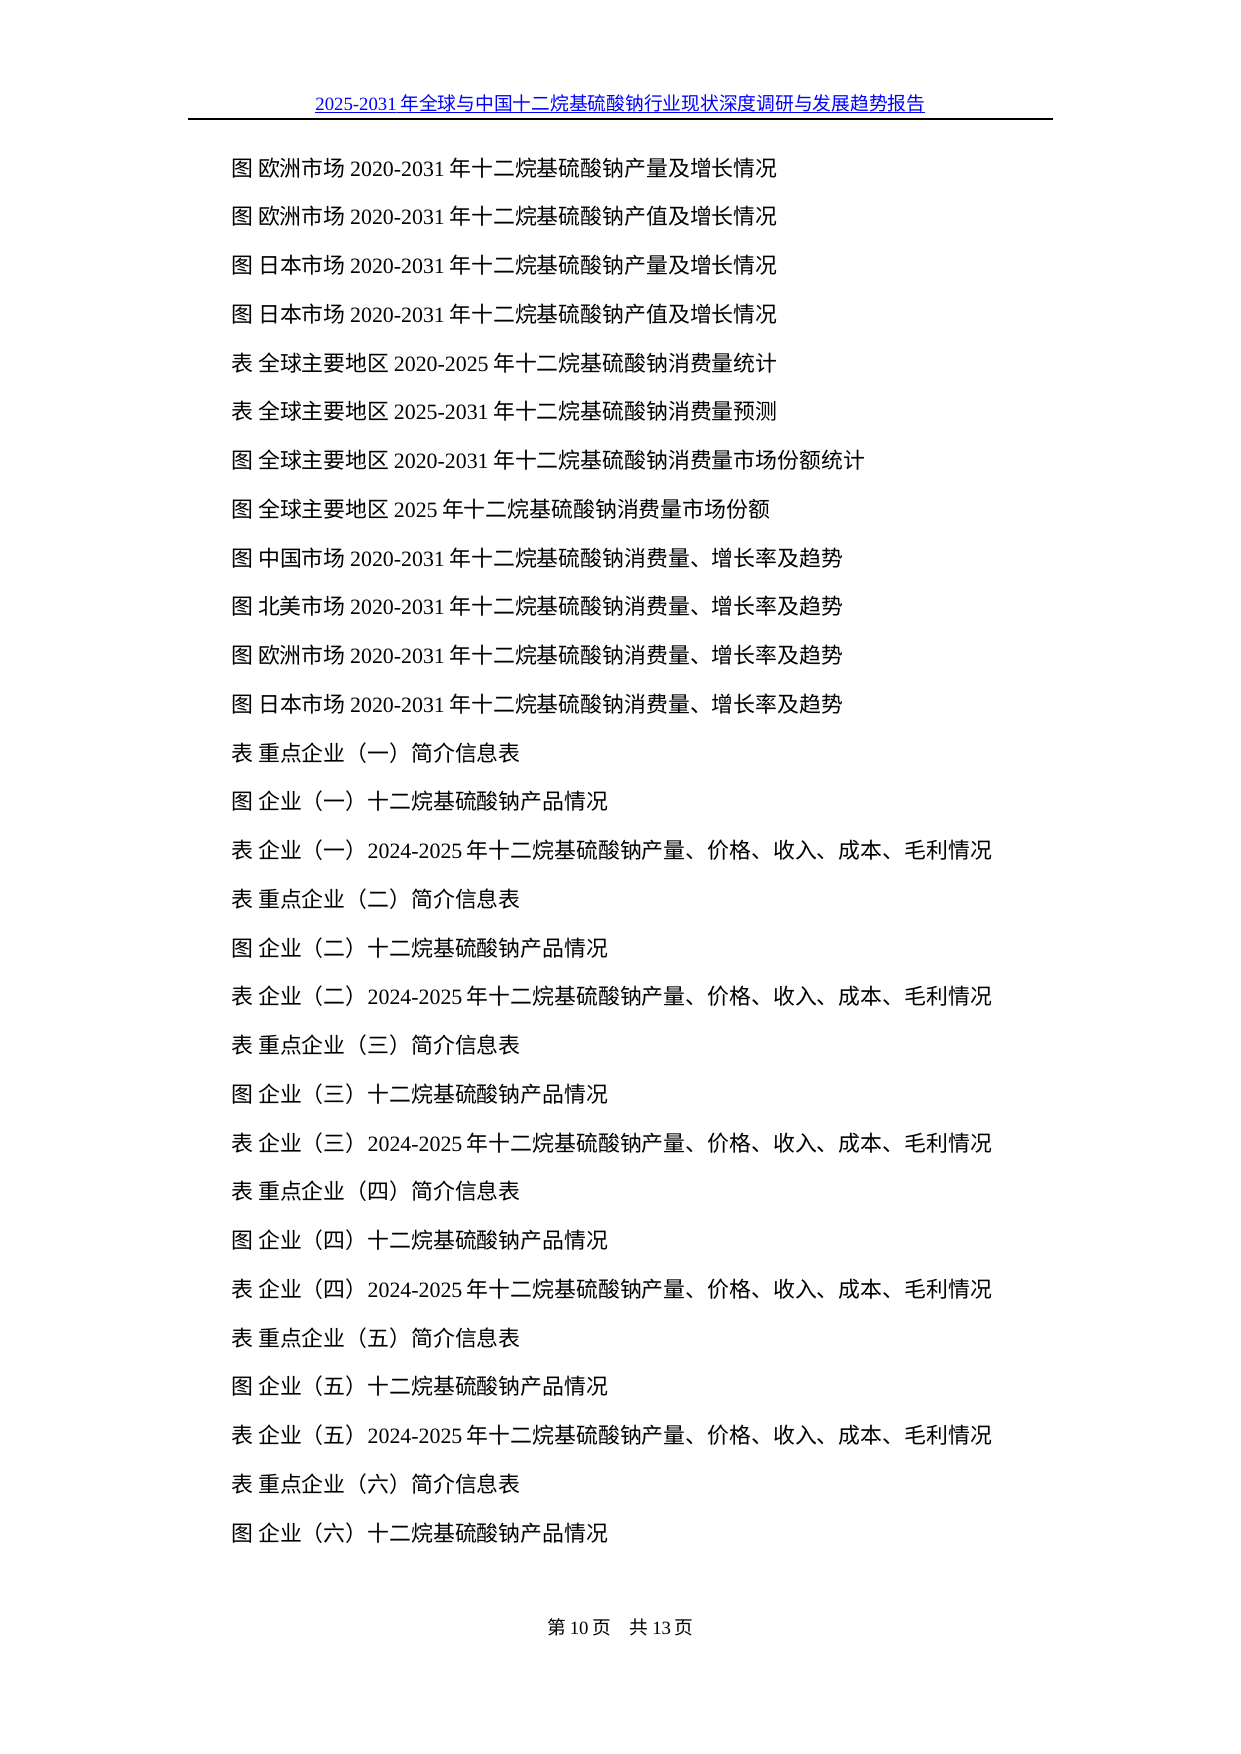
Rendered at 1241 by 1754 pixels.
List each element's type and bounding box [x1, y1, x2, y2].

text [187, 150, 1053, 1548]
